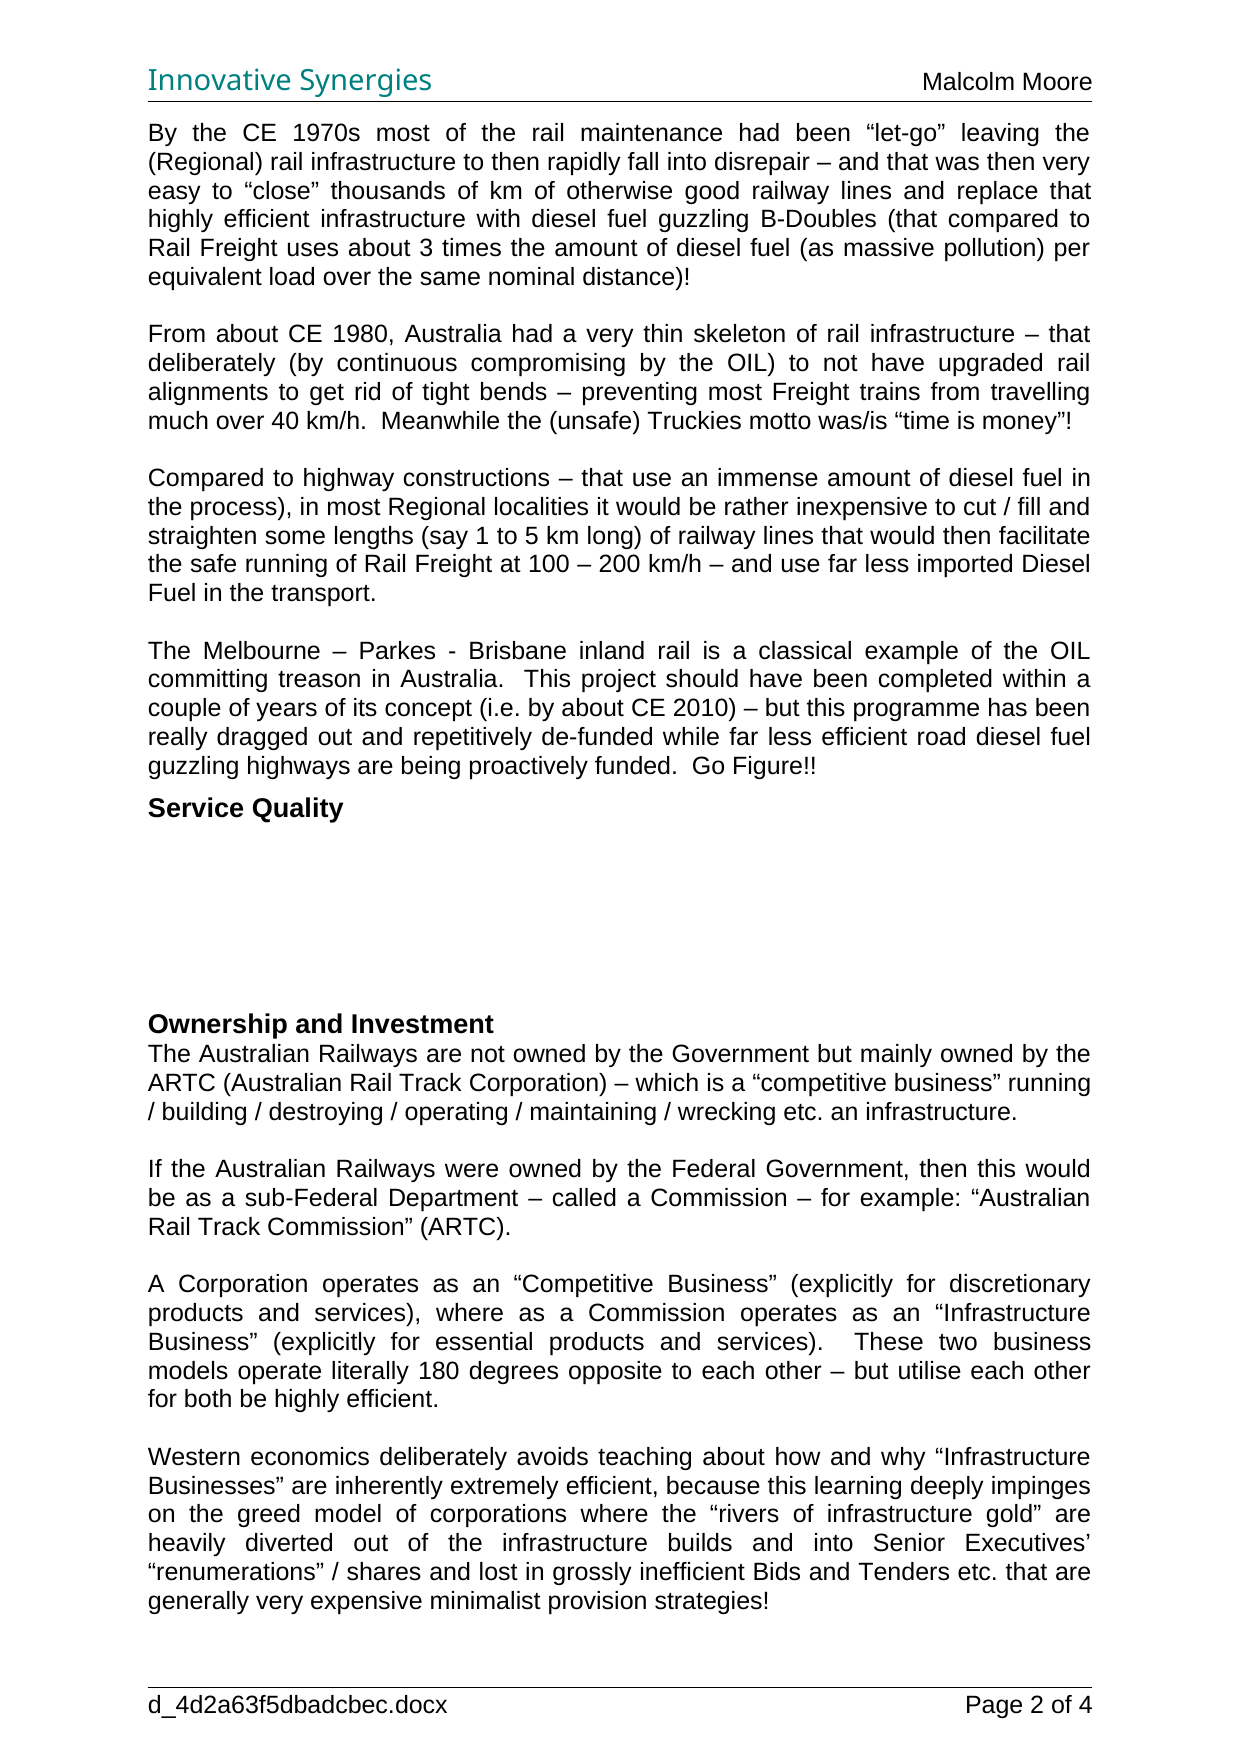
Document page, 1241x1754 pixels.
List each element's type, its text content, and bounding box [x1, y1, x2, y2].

text If the Australian Railways were owned by the Federal Government, then this would be as a sub-Federal Department – called a Commission – for example: “Australian Rail Track Commission” (ARTC). [148, 1154, 1092, 1241]
text By the CE 1970s most of the rail maintenance had been “let-go” leaving the (Regional) rail infrastructure to then rapidly fall into disrepair – and that was then very easy to “close” thousands of km of otherwise good railway lines and replace that highly efficient infrastructure with diesel fuel guzzling B-Doubles (that compared to Rail Freight uses about 3 times the amount of diesel fuel (as massive pollution) per equivalent load over the same nominal distance)! [148, 118, 1092, 291]
text Ownership and Investment [148, 1008, 1092, 1039]
text From about CE 1980, Australia had a very thin skeleton of rail infrastructure – that deliberately (by continuous compromising by the OIL) to not have upgraded rail alignments to get rid of tight bends – preventing most Freight trains from travelling much over 40 km/h. Meanwhile the (unsafe) Truckies motto was/is “time is money”! [148, 319, 1092, 434]
text The Melbourne – Parkes - Brisbane inland rail is a classical example of the OIL committing treason in Australia. This project should have been completed within a couple of years of its concept (i.e. by about CE 2010) – but this programme has been really dragged out and repetitively de-funded while far less efficient road diesel fuel guzzling highways are being proactively funded. Go Figure!! [148, 636, 1092, 779]
text Western economics deliberately avoids teaching about how and why “Infrastructure Businesses” are inherently extremely efficient, because this learning deeply impinges on the greed model of corporations where the “rivers of infrastructure gold” are heavily diverted out of the infrastructure builds and into Senior Executives’ “renumerations” / shares and lost in grossly inefficient Bids and Tenders etc. that are generally very expensive minimalist provision strategies! [148, 1442, 1092, 1614]
text Compared to highway constructions – that use an immense amount of diesel fuel in the process), in most Regional localities it would be rather inexpensive to cut / fill and straighten some lengths (say 1 to 5 km long) of railway lines that would then facilitate the safe running of Rail Freight at 100 – 200 km/h – and use far less imported Diesel Fuel in the transport. [148, 463, 1092, 607]
text A Corporation operates as an “Competitive Business” (explicitly for discretionary products and services), where as a Commission operates as an “Infrastructure Business” (explicitly for essential products and services). These two business models operate literally 180 degrees opposite to each other – but utilise each other for both be highly efficient. [148, 1269, 1092, 1413]
text The Australian Railways are not owned by the Government but mainly owned by the ARTC (Australian Rail Track Corporation) – which is a “competitive business” running / building / destroying / operating / maintaining / wrecking etc. an infrastructure. [148, 1039, 1092, 1126]
text Service Quality [148, 792, 1092, 823]
